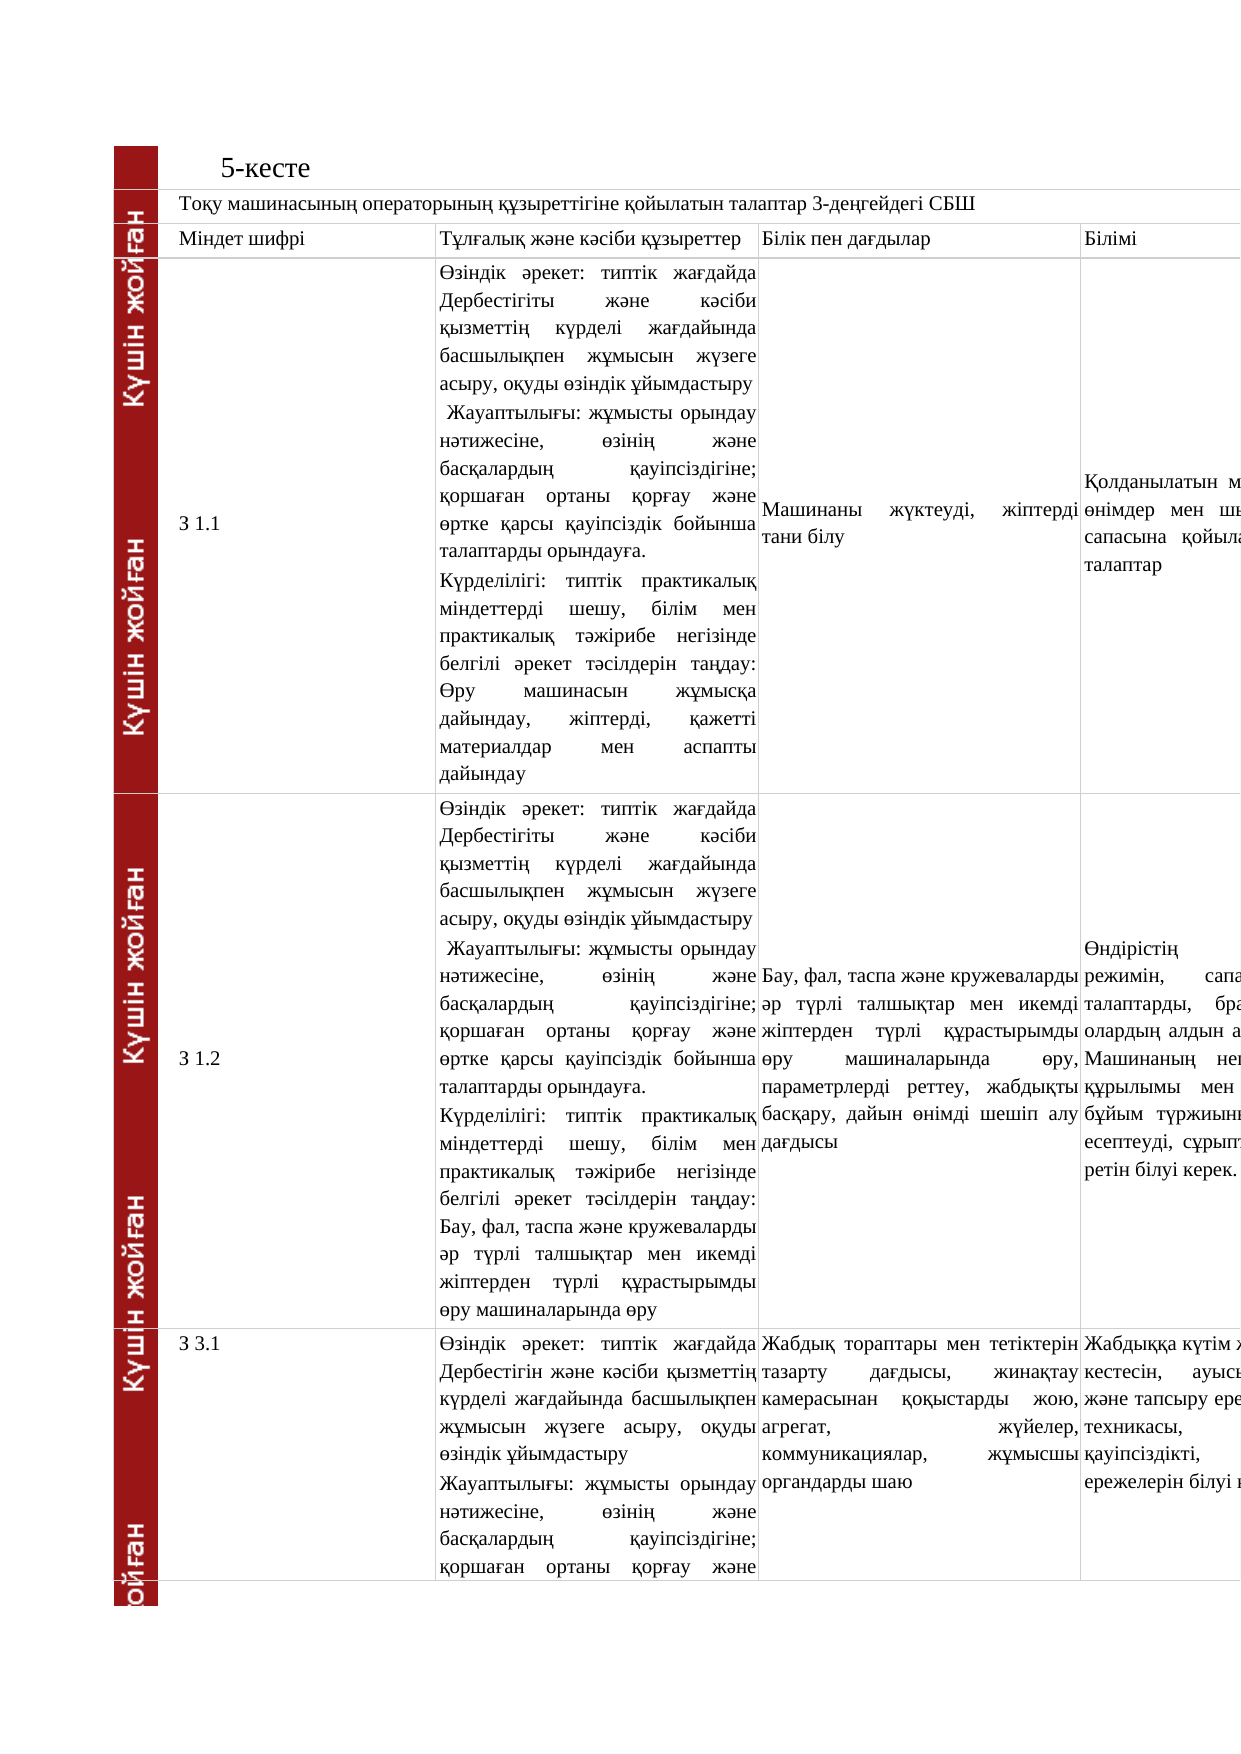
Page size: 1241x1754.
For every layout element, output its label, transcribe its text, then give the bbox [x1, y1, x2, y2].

table_cell З 1.2 [114, 794, 435, 1328]
table_cell Тұлғалық және кәсіби құзыреттер [436, 224, 758, 257]
picture [114, 1581, 158, 1606]
table_cell Қолданылатын материалдар, шала өнімдер мен шығарылатын өнім сапасына қойылатын техникалық талаптар [1081, 259, 1240, 793]
table_cell З 1.1 [114, 259, 435, 793]
table_cell Өзіндік әрекет: типтік жағдайда Дербестігіты және кәсіби қызметтің күрделі жағдайында басшылықпен жұмысын жүзеге асыру, оқуды өзіндік ұйымдастыру Жауаптылығы: жұмысты орындау нәтижесіне, өзінің және басқалардың қауіпсіздігіне; қоршаған ортаны қорғау және өртке қарсы қауіпсіздік бойынша талаптарды орындауға. Күрделілігі: типтік практикалық міндеттерді шешу, білім мен практикалық тәжірибе негізінде белгілі әрекет тәсілдерін таңдау: Бау, фал, таспа және кружеваларды әр түрлі талшықтар мен икемді жіптерден түрлі құрастырымды өру машиналарында өру [436, 794, 758, 1328]
table_cell Білімі [1081, 224, 1240, 257]
table_header Тоқу машинасының операторының құзыреттігіне қойылатын талаптар 3-деңгейдегі СБШ [114, 190, 1240, 223]
picture [114, 183, 158, 189]
table_cell Міндет шифрі [114, 224, 435, 257]
picture [114, 146, 158, 150]
table_cell Өзіндік әрекет: типтік жағдайда Дербестігіты және кәсіби қызметтің күрделі жағдайында басшылықпен жұмысын жүзеге асыру, оқуды өзіндік ұйымдастыру Жауаптылығы: жұмысты орындау нәтижесіне, өзінің және басқалардың қауіпсіздігіне; қоршаған ортаны қорғау және өртке қарсы қауіпсіздік бойынша талаптарды орындауға. Күрделілігі: типтік практикалық міндеттерді шешу, білім мен практикалық тәжірибе негізінде белгілі әрекет тәсілдерін таңдау: Өру машинасын жұмысқа дайындау, жіптерді, қажетті материалдар мен аспапты дайындау [436, 259, 758, 793]
table_cell Машинаны жүктеуді, жіптерді тани білу [759, 259, 1080, 793]
table_cell Білік пен дағдылар [759, 224, 1080, 257]
text 5-кесте [112, 150, 1128, 183]
table_cell З 3.1 [114, 1329, 435, 1579]
table_cell Жабдық тораптары мен тетіктерін тазарту дағдысы, жинақтау камерасынан қоқыстарды жою, агрегат, жүйелер, коммуникациялар, жұмысшы органдарды шаю [759, 1329, 1080, 1579]
table_cell Бау, фал, таспа және кружеваларды әр түрлі талшықтар мен икемді жіптерден түрлі құрастырымды өру машиналарында өру, параметрлерді реттеу, жабдықты басқару, дайын өнімді шешіп алу дағдысы [759, 794, 1080, 1328]
table_cell Өндірістің технологиялық режимін, сапаға қойылатын талаптарды, брак түрлері мен олардың алдын алу әдістерін білу. Машинаның негізгі тетіктерінің құрылымы мен өзара әрекетін, бұйым түржиыны мен жүктелуін есептеуді, сұрыптылықты анықтау ретін білуі керек. [1081, 794, 1240, 1328]
